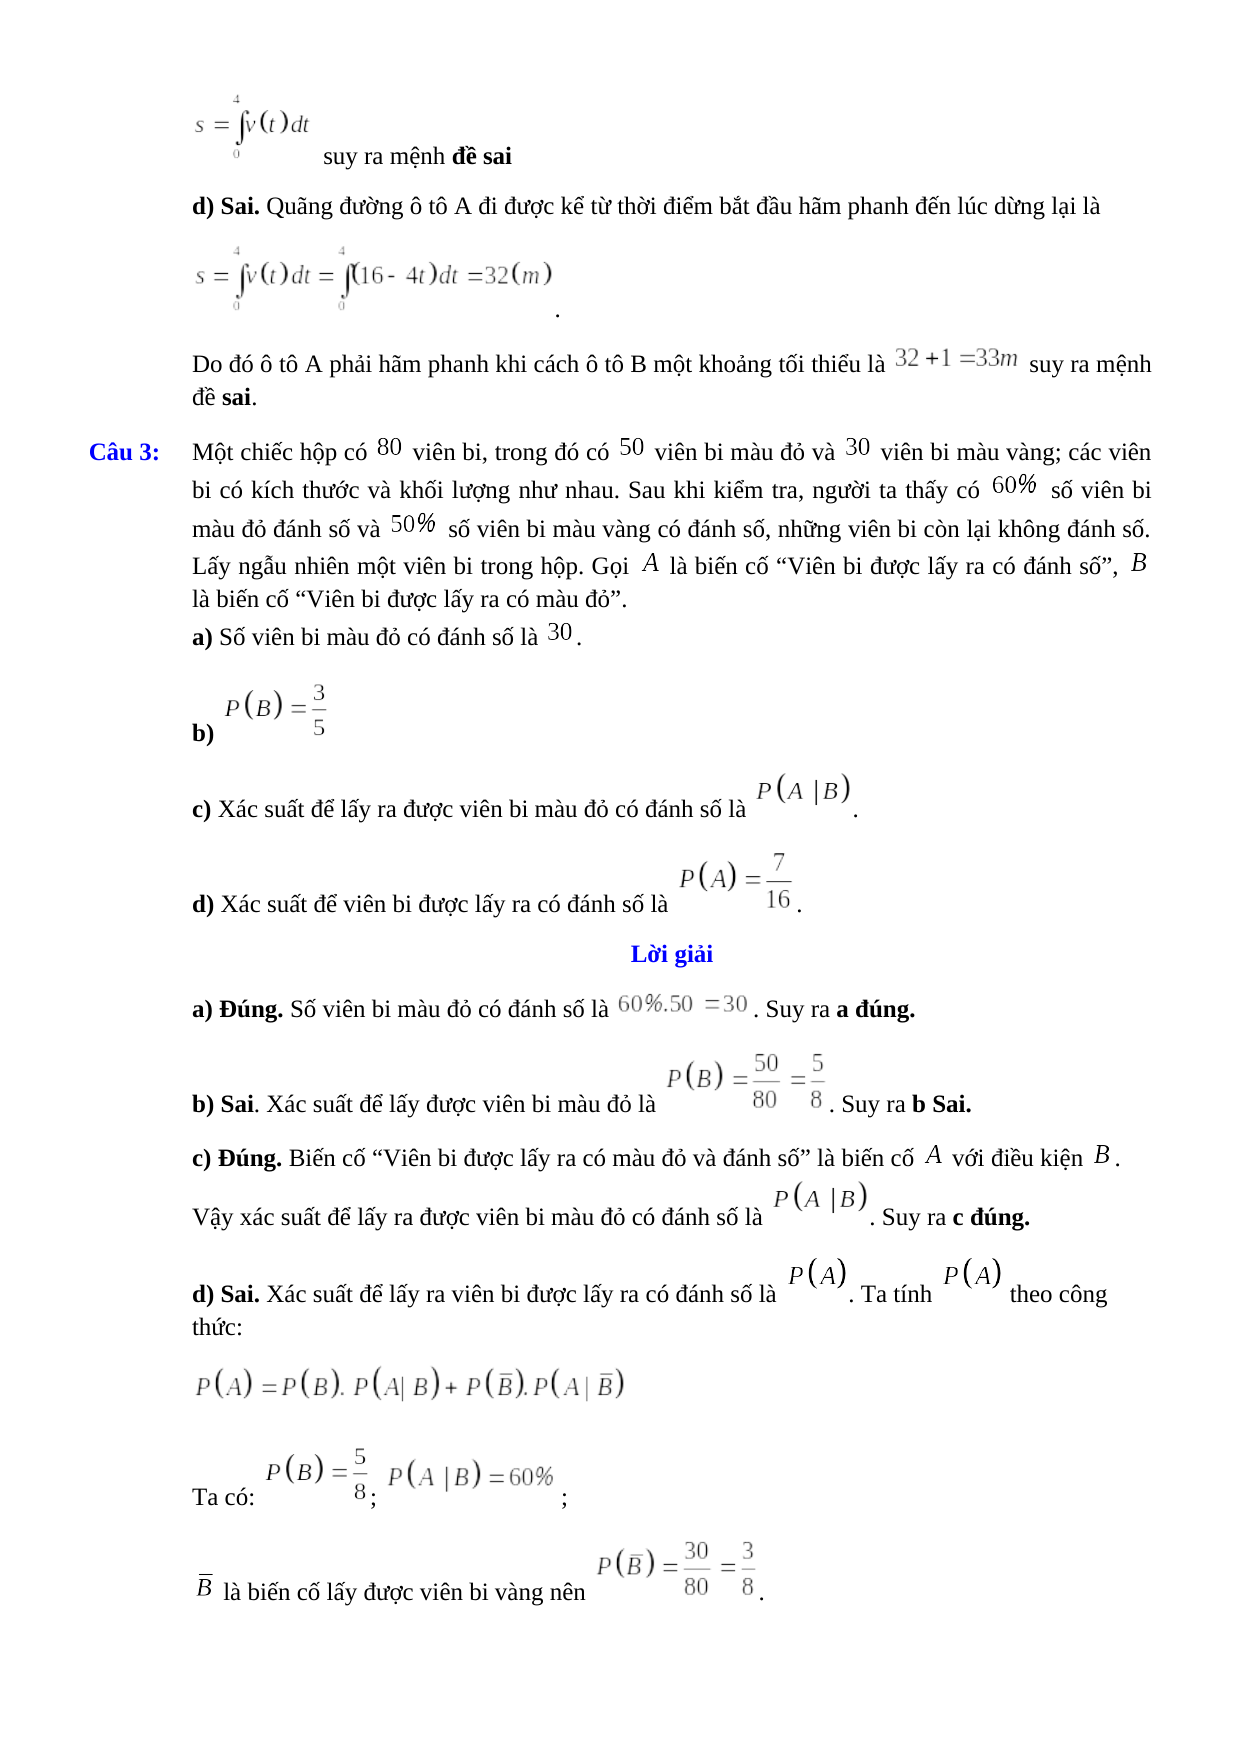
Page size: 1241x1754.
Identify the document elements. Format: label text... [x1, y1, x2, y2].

text a) Số viên bi màu đỏ có đánh số là . [192, 617, 1152, 651]
text a) Đúng. Số viên bi màu đỏ có đánh số là . Suy ra a đúng. [192, 988, 1152, 1023]
text . [192, 241, 1152, 322]
text Câu 3: Một chiếc hộp có viên bi, trong đó có viên bi màu đỏ và viên bi màu vàng; các viên bi có kích thước và khối lượng như nhau. Sau khi kiểm tra, người ta thấy có số viên bi màu đỏ đánh số và số viên bi màu vàng có đánh số, những viên bi còn lại không đánh số. Lấy ngẫu nhiên một viên bi trong hộp. Gọi là biến cố “Viên bi được lấy ra có đánh số”, là biến cố “Viên bi được lấy ra có màu đỏ”. [88, 432, 1152, 613]
text b) [192, 672, 1152, 746]
text là biến cố lấy được viên bi vàng nên . [192, 1531, 1152, 1605]
text d) Sai. Quãng đường ô tô A đi được kể từ thời điểm bắt đầu hãm phanh đến lúc dừng lại là [192, 191, 1152, 220]
text c) Đúng. Biến cố “Viên bi được lấy ra có màu đỏ và đánh số” là biến cố với điều kiện . Vậy xác suất để lấy ra được viên bi màu đỏ có đánh số là . Suy ra c đúng. [192, 1139, 1152, 1231]
text Lời giải [192, 939, 1152, 967]
text Ta có: ; ; [192, 1436, 1152, 1510]
text c) Xác suất để lấy ra được viên bi màu đỏ có đánh số là . [192, 767, 1152, 823]
text suy ra mệnh đề sai [192, 88, 1152, 170]
text Do đó ô tô A phải hãm phanh khi cách ô tô B một khoảng tối thiểu là suy ra mệnh đề sai. [192, 343, 1152, 411]
text b) Sai. Xác suất để lấy được viên bi màu đỏ là . Suy ra b Sai. [192, 1043, 1152, 1118]
text d) Sai. Xác suất để lấy ra viên bi được lấy ra có đánh số là . Ta tính theo công thức: [192, 1252, 1152, 1341]
text d) Xác suất để viên bi được lấy ra có đánh số là . [192, 844, 1152, 918]
